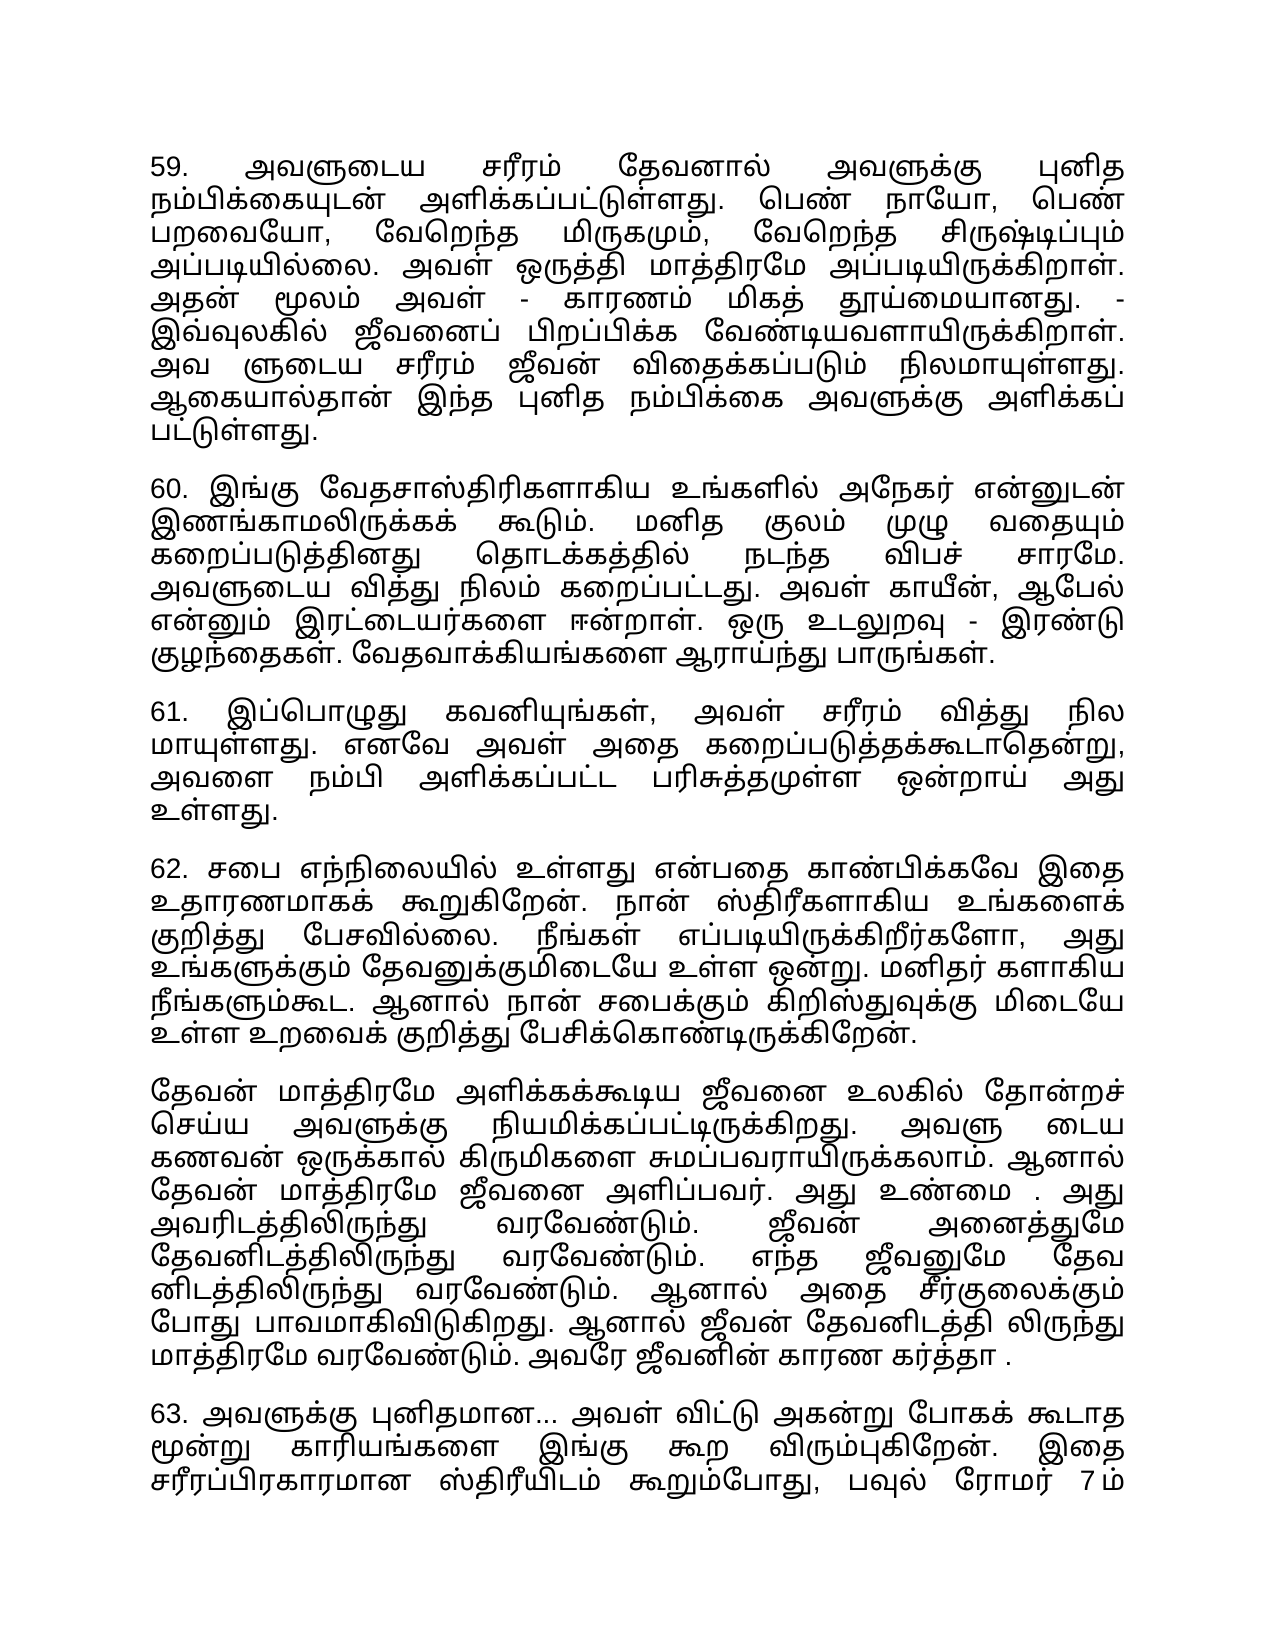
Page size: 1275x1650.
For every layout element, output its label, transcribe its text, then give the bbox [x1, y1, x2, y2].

text 62. சபை எந்நிலையில் உள்ளது என்பதை காண்பிக்கவே இதை உதாரணமாகக் கூறுகிறேன். நான் ஸ்திரீகளாகிய உங்களைக் குறித்து பேசவில்லை. நீங்கள் எப்படியிருக்கிறீர்களோ, அது உங்களுக்கும் தேவனுக்குமிடையே உள்ள ஒன்று. மனிதர் களாகிய நீங்களும்கூட. ஆனால் நான் சபைக்கும் கிறிஸ்துவுக்கு மிடையே உள்ள உறவைக் குறித்து பேசிக்கொண்டிருக்கிறேன். [150, 852, 1125, 1051]
text 60. இங்கு வேதசாஸ்திரிகளாகிய உங்களில் அநேகர் என்னுடன் இணங்காமலிருக்கக் கூடும். மனித குலம் முழு வதையும் கறைப்படுத்தினது தொடக்கத்தில் நடந்த விபச் சாரமே. அவளுடைய வித்து நிலம் கறைப்பட்டது. அவள் காயீன், ஆபேல் என்னும் இரட்டையர்களை ஈன்றாள். ஒரு உடலுறவு - இரண்டு குழந்தைகள். வேதவாக்கியங்களை ஆராய்ந்து பாருங்கள். [150, 472, 1125, 670]
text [150, 1397, 1125, 1496]
text 59. அவளுடைய சரீரம் தேவனால் அவளுக்கு புனித நம்பிக்கையுடன் அளிக்கப்பட்டுள்ளது. பெண் நாயோ, பெண் பறவையோ, வேறெந்த மிருகமும், வேறெந்த சிருஷ்டிப்பும் அப்படியில்லை. அவள் ஒருத்தி மாத்திரமே அப்படியிருக்கிறாள். அதன் மூலம் அவள் - காரணம் மிகத் தூய்மையானது. - இவ்வுலகில் ஜீவனைப் பிறப்பிக்க வேண்டியவளாயிருக்கிறாள். அவ ளுடைய சரீரம் ஜீவன் விதைக்கப்படும் நிலமாயுள்ளது. ஆகையால்தான் இந்த புனித நம்பிக்கை அவளுக்கு அளிக்கப் பட்டுள்ளது. [150, 150, 1125, 447]
text 61. இப்பொழுது கவனியுங்கள், அவள் சரீரம் வித்து நில மாயுள்ளது. எனவே அவள் அதை கறைப்படுத்தக்கூடாதென்று, அவளை நம்பி அளிக்கப்பட்ட பரிசுத்தமுள்ள ஒன்றாய் அது உள்ளது. [150, 695, 1125, 827]
text தேவன் மாத்திரமே அளிக்கக்கூடிய ஜீவனை உலகில் தோன்றச் செய்ய அவளுக்கு நியமிக்கப்பட்டிருக்கிறது. அவளு டைய கணவன் ஒருக்கால் கிருமிகளை சுமப்பவராயிருக்கலாம். ஆனால் தேவன் மாத்திரமே ஜீவனை அளிப்பவர். அது உண்மை . அது அவரிடத்திலிருந்து வரவேண்டும். ஜீவன் அனைத்துமே தேவனிடத்திலிருந்து வரவேண்டும். எந்த ஜீவனுமே தேவ னிடத்திலிருந்து வரவேண்டும். ஆனால் அதை சீர்குலைக்கும் போது பாவமாகிவிடுகிறது. ஆனால் ஜீவன் தேவனிடத்தி லிருந்து மாத்திரமே வரவேண்டும். அவரே ஜீவனின் காரண கர்த்தா . [150, 1076, 1125, 1372]
